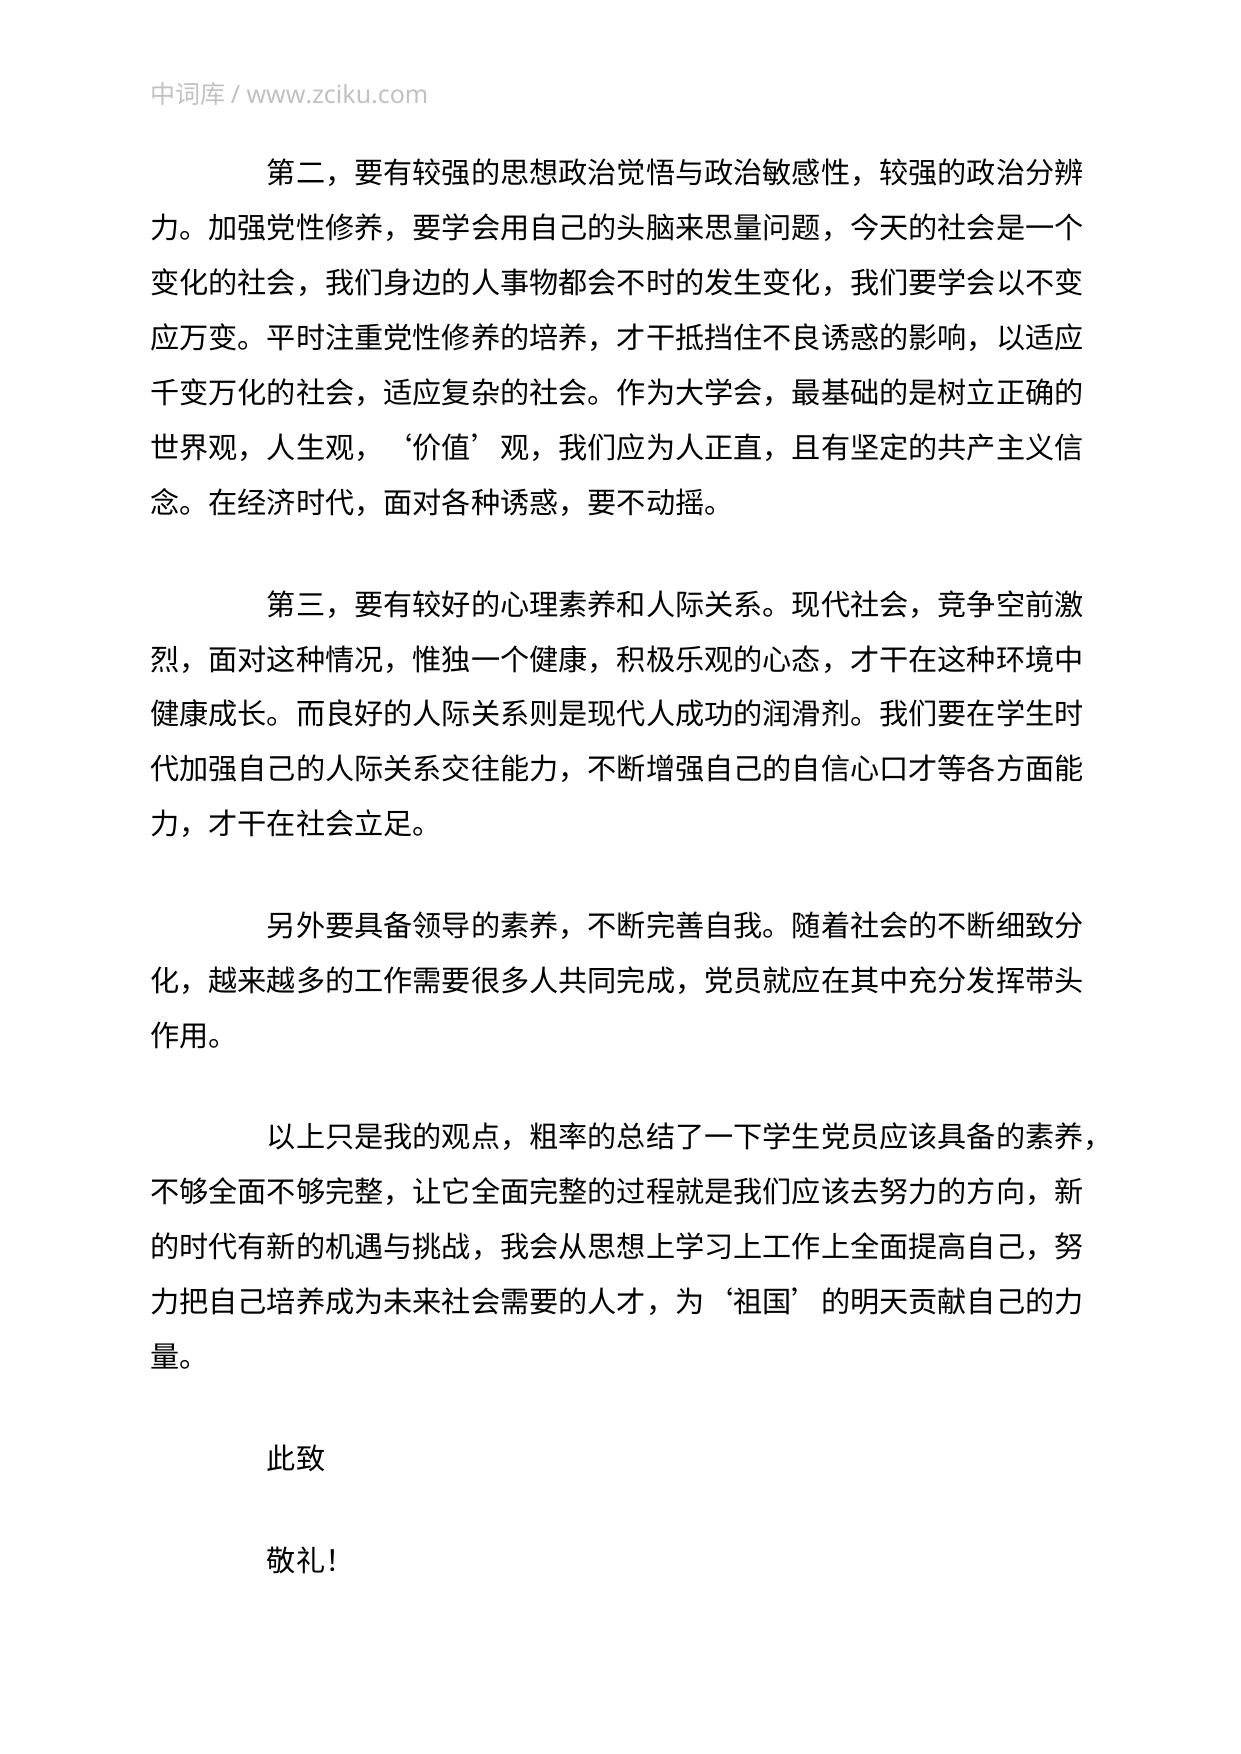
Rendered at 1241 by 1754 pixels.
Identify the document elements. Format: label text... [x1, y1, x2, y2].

text 此致 [150, 1435, 1090, 1478]
text 第三，要有较好的心理素养和人际关系。现代社会，竞争空前激烈，面对这种情况，惟独一个健康，积极乐观的心态，才干在这种环境中健康成长。而良好的人际关系则是现代人成功的润滑剂。我们要在学生时代加强自己的人际关系交往能力，不断增强自己的自信心口才等各方面能力，才干在社会立足。 [150, 581, 1090, 843]
text 敬礼！ [150, 1537, 1090, 1579]
text 另外要具备领导的素养，不断完善自我。随着社会的不断细致分化，越来越多的工作需要很多人共同完成，党员就应在其中充分发挥带头作用。 [150, 902, 1090, 1054]
text 以上只是我的观点，粗率的总结了一下学生党员应该具备的素养，不够全面不够完整，让它全面完整的过程就是我们应该去努力的方向，新的时代有新的机遇与挑战，我会从思想上学习上工作上全面提高自己，努力把自己培养成为未来社会需要的人才，为‘祖国’的明天贡献自己的力量。 [150, 1114, 1090, 1376]
text 第二，要有较强的思想政治觉悟与政治敏感性，较强的政治分辨力。加强党性修养，要学会用自己的头脑来思量问题，今天的社会是一个变化的社会，我们身边的人事物都会不时的发生变化，我们要学会以不变应万变。平时注重党性修养的培养，才干抵挡住不良诱惑的影响，以适应千变万化的社会，适应复杂的社会。作为大学会，最基础的是树立正确的世界观，人生观，‘价值’观，我们应为人正直，且有坚定的共产主义信念。在经济时代，面对各种诱惑，要不动摇。 [150, 150, 1090, 522]
